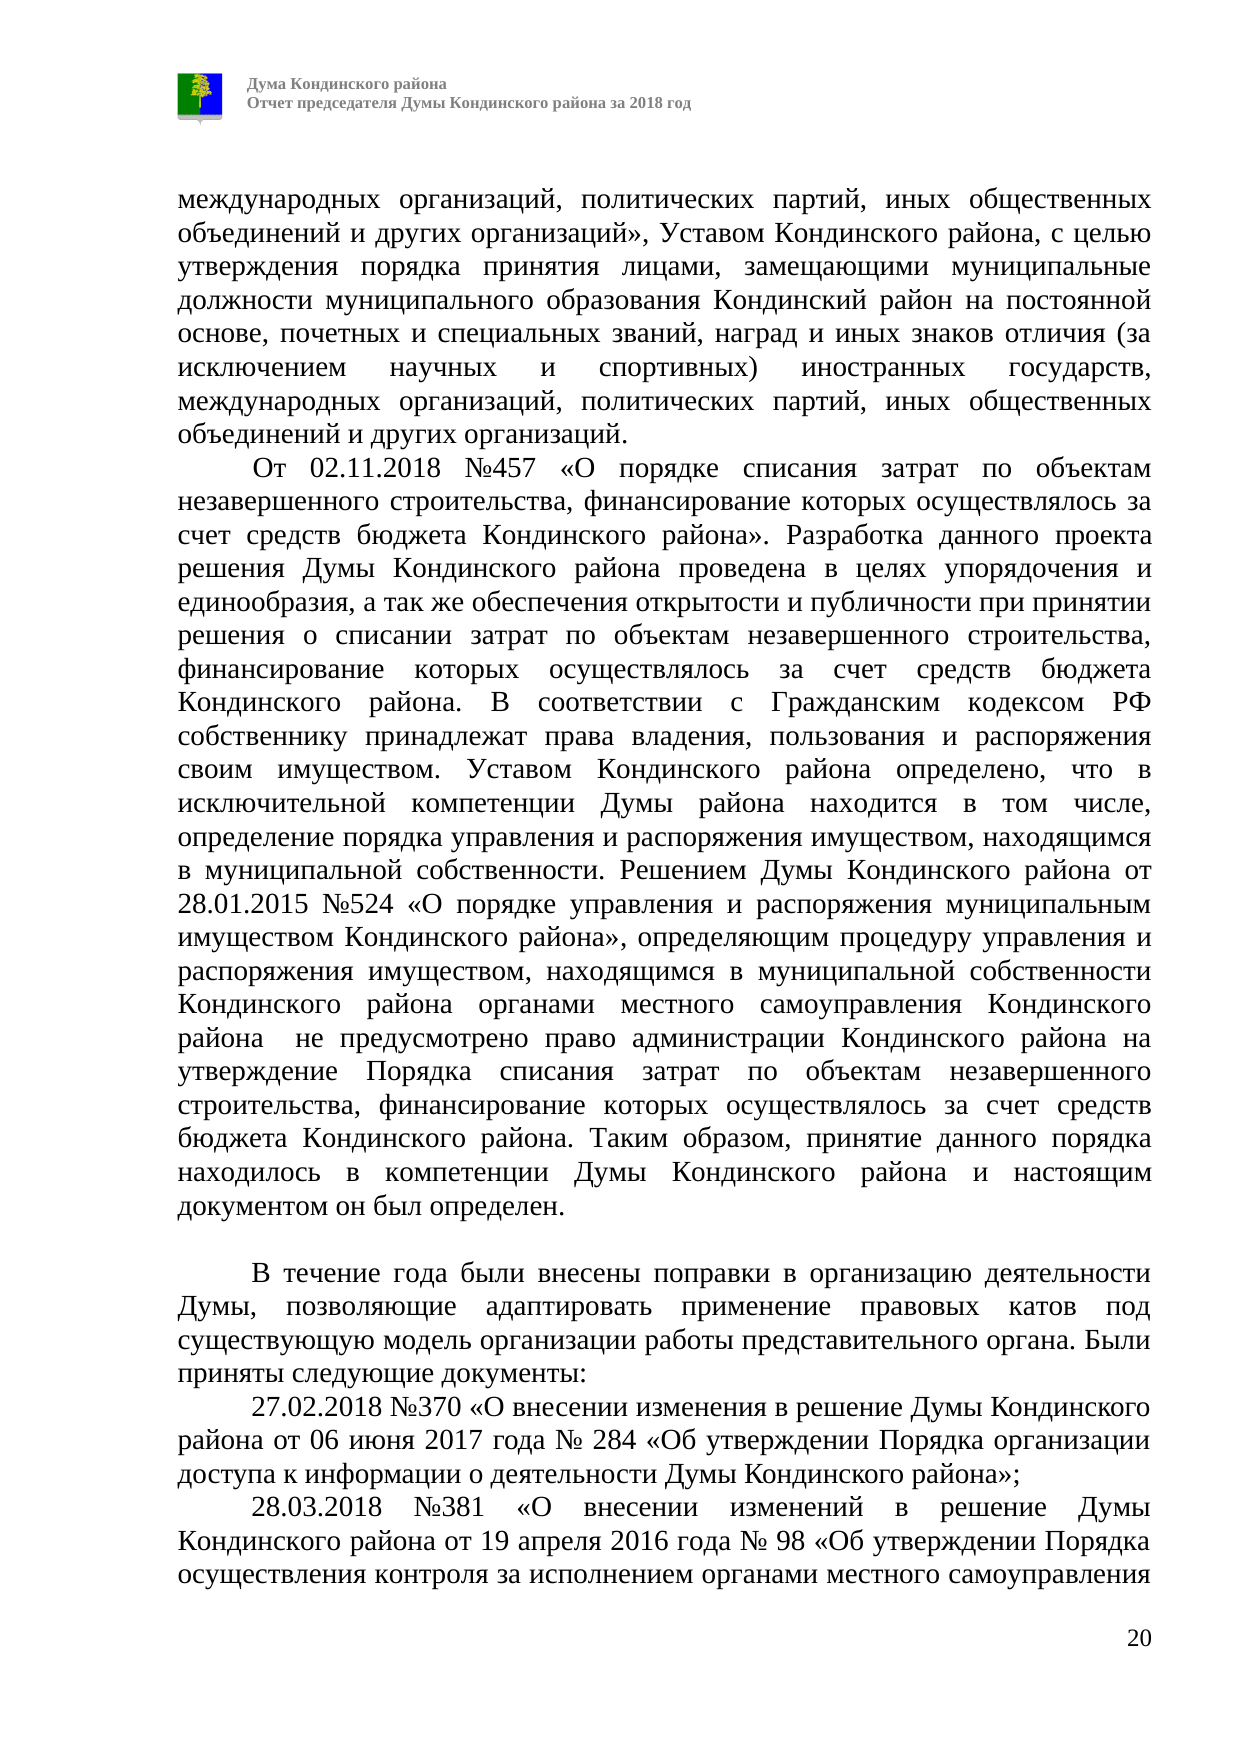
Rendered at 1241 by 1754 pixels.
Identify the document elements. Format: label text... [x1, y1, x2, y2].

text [177, 181, 1152, 450]
text От 02.11.2018 №457 «О порядке списания затрат по объектам незавершенного строительства, финансирование которых осуществлялось за счет средств бюджета Кондинского района». Разработка данного проекта решения Думы Кондинского района проведена в целях упорядочения и единообразия, а так же обеспечения открытости и публичности при принятии решения о списании затрат по объектам незавершенного строительства, финансирование которых осуществлялось за счет средств бюджета Кондинского района. В соответствии с Гражданским кодексом РФ собственнику принадлежат права владения, пользования и распоряжения своим имуществом. Уставом Кондинского района определено, что в исключительной компетенции Думы района находится в том числе, определение порядка управления и распоряжения имуществом, находящимся в муниципальной собственности. Решением Думы Кондинского района от 28.01.2015 №524 «О порядке управления и распоряжения муниципальным имуществом Кондинского района», определяющим процедуру управления и распоряжения имуществом, находящимся в муниципальной собственности Кондинского района органами местного самоуправления Кондинского района не предусмотрено право администрации Кондинского района на утверждение Порядка списания затрат по объектам незавершенного строительства, финансирование которых осуществлялось за счет средств бюджета Кондинского района. Таким образом, принятие данного порядка находилось в компетенции Думы Кондинского района и настоящим документом он был определен. [177, 450, 1152, 1221]
title 27.02.2018 №370 «О внесении изменения в решение Думы Кондинского района от 06 июня 2017 года № 284 «Об утверждении Порядка организации доступа к информации о деятельности Думы Кондинского района»; [177, 1389, 1152, 1489]
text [177, 1489, 1152, 1590]
text В течение года были внесены поправки в организацию деятельности Думы, позволяющие адаптировать применение правовых катов под существующую модель организации работы представительного органа. Были приняты следующие документы: [177, 1255, 1152, 1389]
picture [177, 73, 223, 126]
